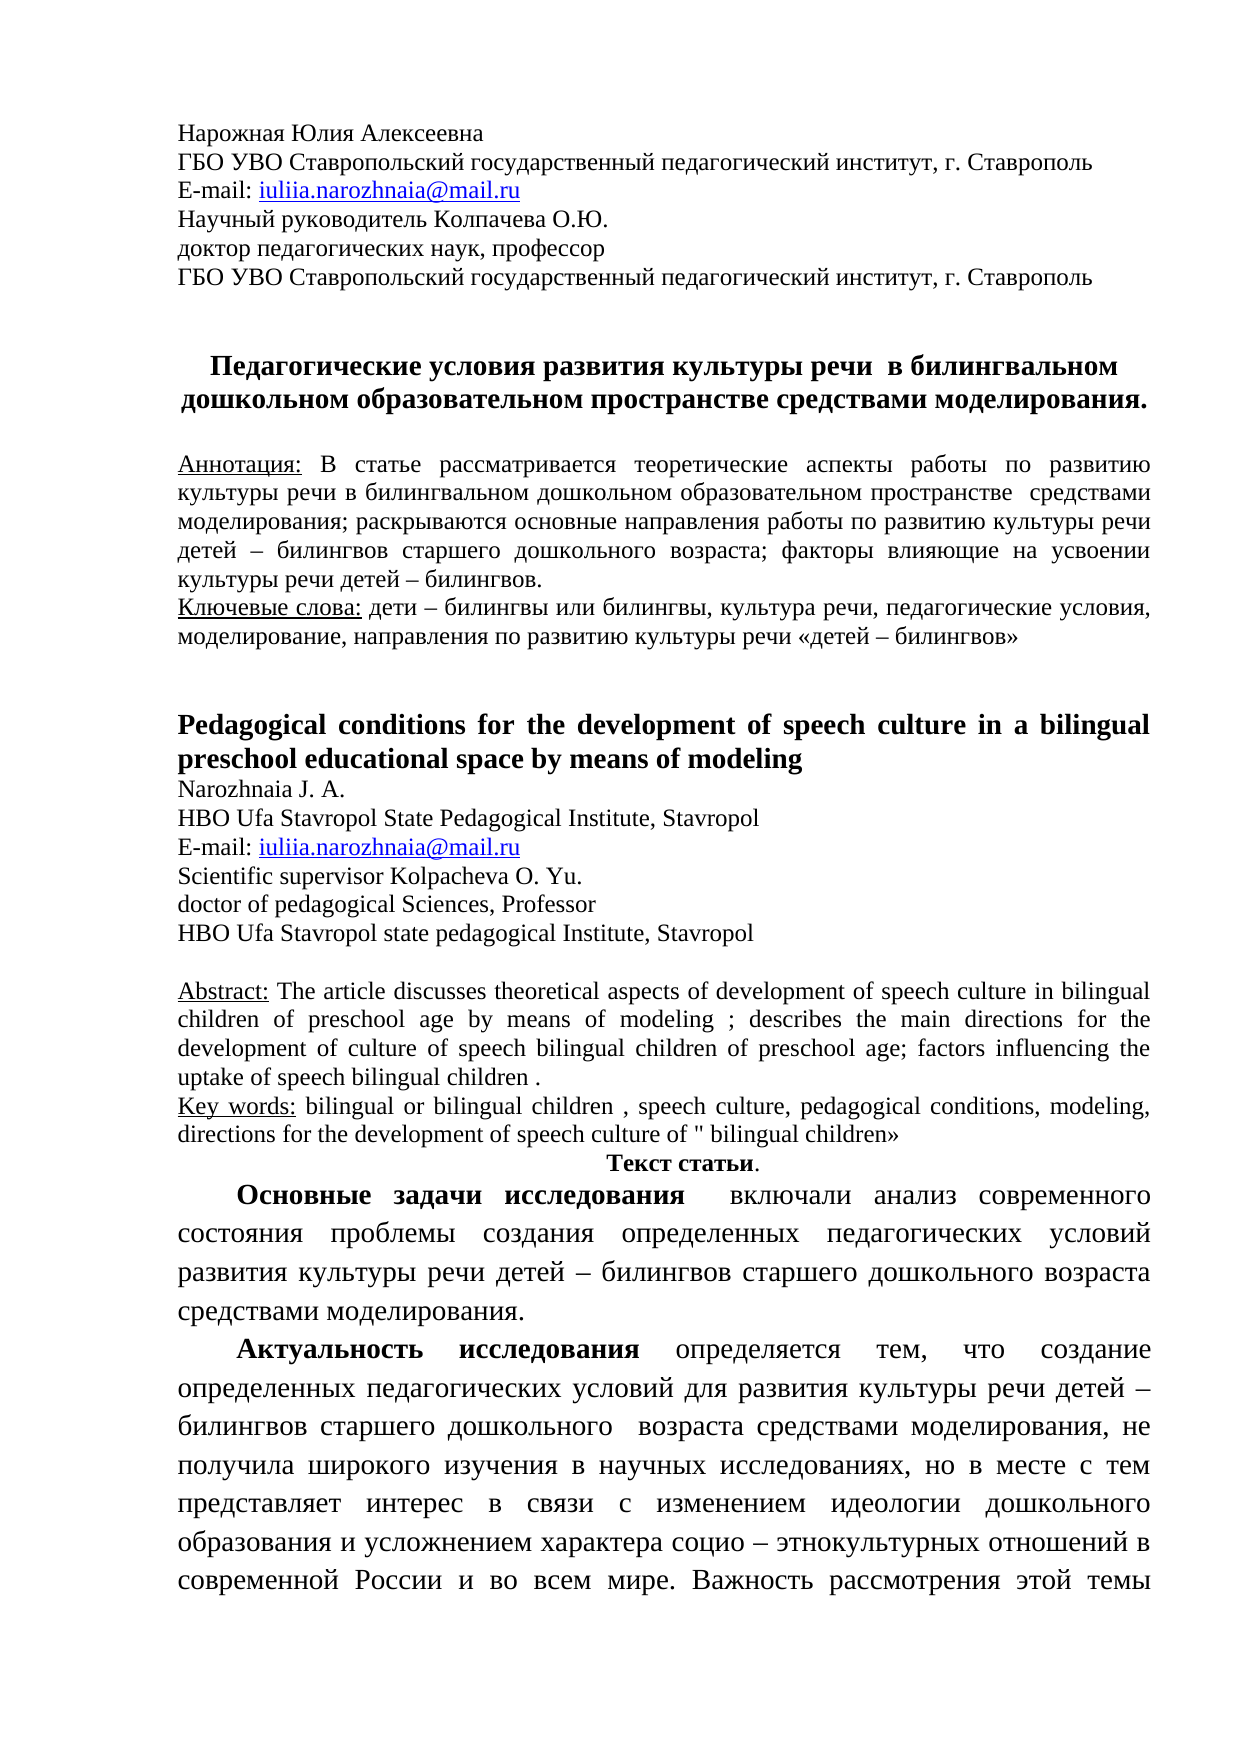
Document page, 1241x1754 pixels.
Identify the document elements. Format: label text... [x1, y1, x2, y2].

text HBO Ufa Stavropol state pedagogical Institute, Stavropol [177, 918, 1152, 947]
text HBO Ufa Stavropol State Pedagogical Institute, Stavropol [177, 803, 1152, 832]
text Key words: bilingual or bilingual children , speech culture, pedagogical conditions, modeling, directions for the development of speech culture of " bilingual children» [177, 1091, 1152, 1148]
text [177, 1331, 1152, 1596]
text E-mail: iuliia.narozhnaia@mail.ru [177, 176, 1152, 204]
text Scientific supervisor Kolpacheva O. Yu. [177, 861, 1152, 889]
text doctor of pedagogical Sciences, Professor [177, 889, 1152, 918]
text Текст статьи. [177, 1148, 1152, 1177]
text Нарожная Юлия Алексеевна [177, 118, 1152, 147]
text Основные задачи исследования включали анализ современного состояния проблемы создания определенных педагогических условий развития культуры речи детей – билингвов старшего дошкольного возраста средствами моделирования. [177, 1177, 1152, 1326]
text ГБО УВО Ставропольский государственный педагогический институт, г. Ставрополь [177, 262, 1152, 291]
text Pedagogical conditions for the development of speech culture in a bilingual preschool educational space by means of modeling [177, 707, 1152, 774]
text ГБО УВО Ставропольский государственный педагогический институт, г. Ставрополь [177, 147, 1152, 176]
text Ключевые слова: дети – билингвы или билингвы, культура речи, педагогические условия, моделирование, направления по развитию культуры речи «детей – билингвов» [177, 592, 1152, 650]
text Narozhnaia J. A. [177, 774, 1152, 803]
text Научный руководитель Колпачева О.Ю. [177, 204, 1152, 233]
text E-mail: iuliia.narozhnaia@mail.ru [177, 832, 1152, 861]
text Аннотация: В статье рассматривается теоретические аспекты работы по развитию культуры речи в билингвальном дошкольном образовательном пространстве средствами моделирования; раскрываются основные направления работы по развитию культуры речи детей – билингвов старшего дошкольного возраста; факторы влияющие на усвоении культуры речи детей – билингвов. [177, 449, 1152, 592]
text Abstract: The article discusses theoretical aspects of development of speech culture in bilingual children of preschool age by means of modeling ; describes the main directions for the development of culture of speech bilingual children of preschool age; factors influencing the uptake of speech bilingual children . [177, 976, 1152, 1091]
text Педагогические условия развития культуры речи в билингвальном дошкольном образовательном пространстве средствами моделирования. [177, 348, 1152, 415]
text доктор педагогических наук, профессор [177, 233, 1152, 262]
